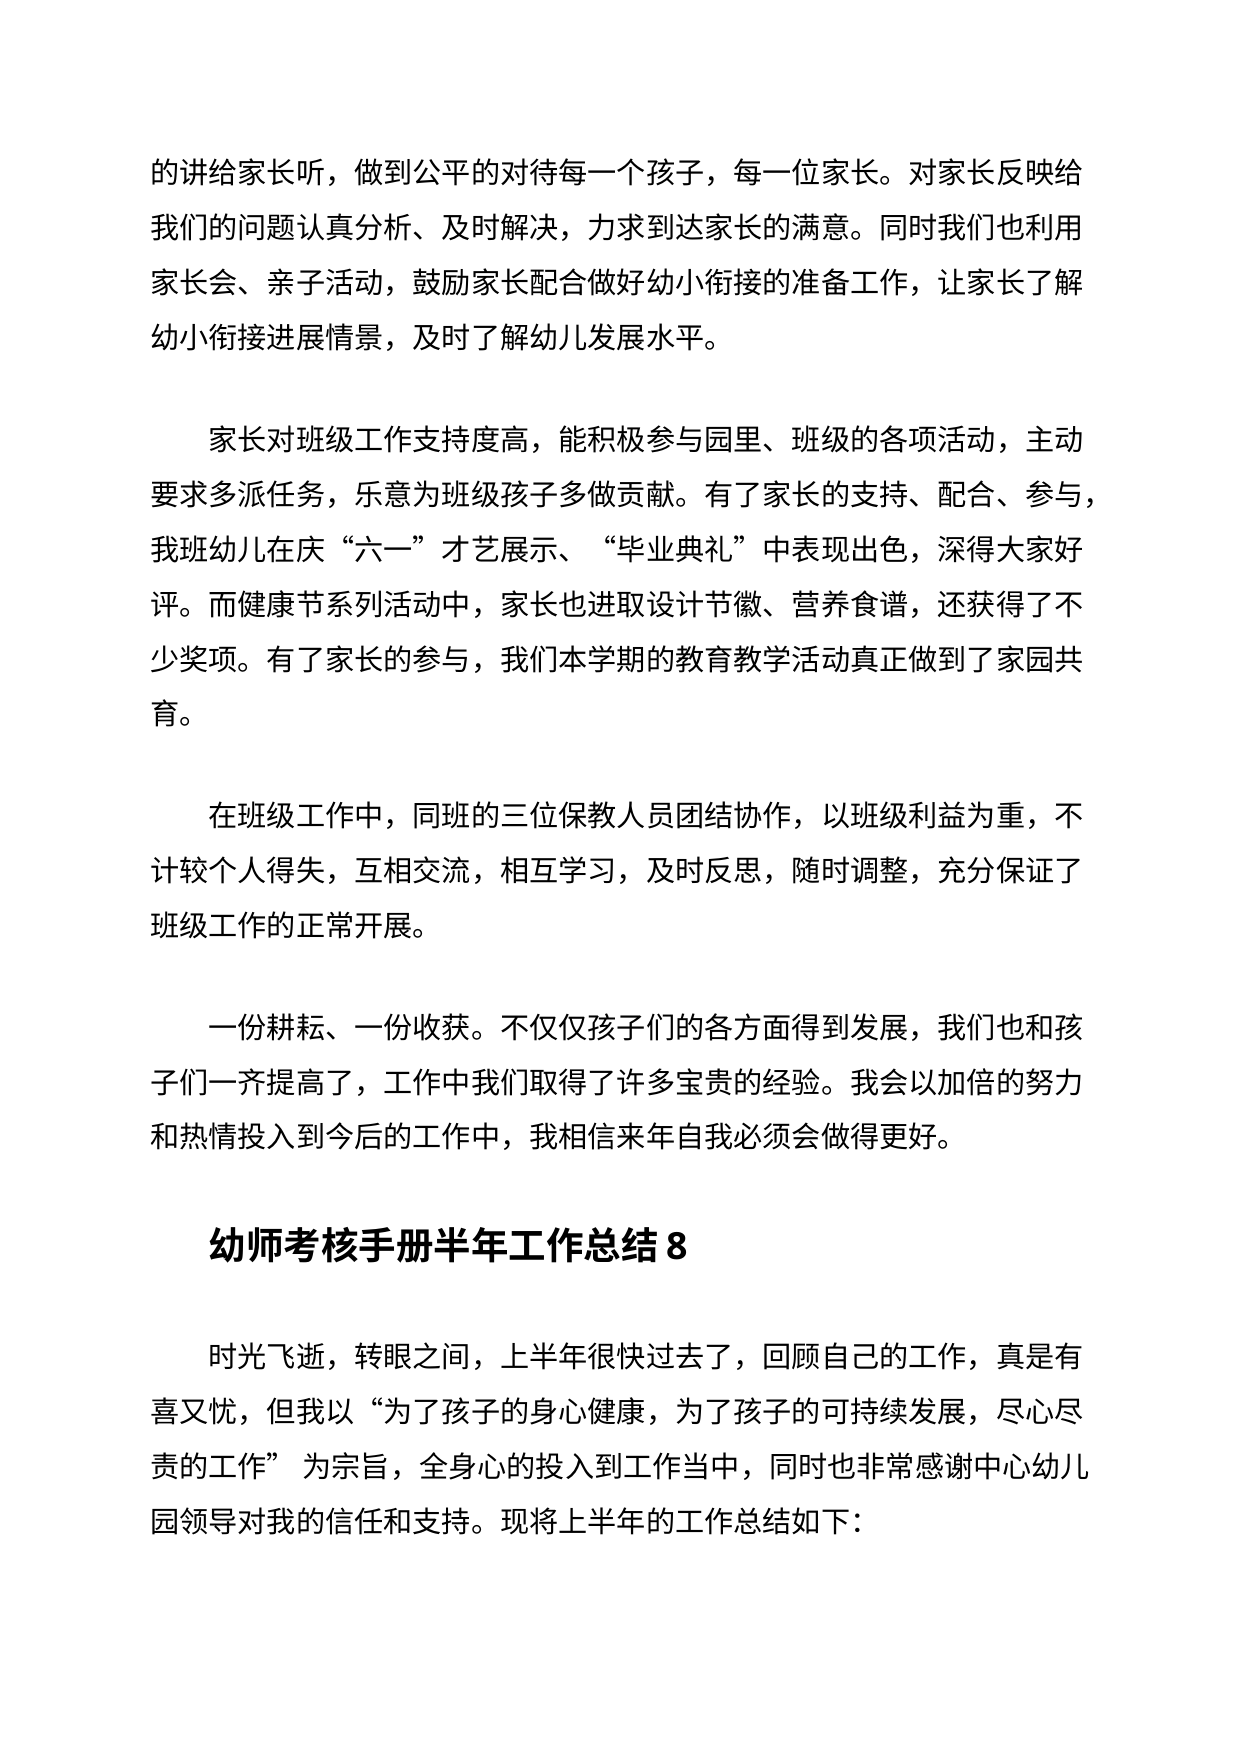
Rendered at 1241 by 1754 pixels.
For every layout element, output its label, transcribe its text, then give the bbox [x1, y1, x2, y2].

text 家长对班级工作支持度高，能积极参与园里、班级的各项活动，主动要求多派任务，乐意为班级孩子多做贡献。有了家长的支持、配合、参与，我班幼儿在庆“六一”才艺展示、“毕业典礼”中表现出色，深得大家好评。而健康节系列活动中，家长也进取设计节徽、营养食谱，还获得了不少奖项。有了家长的参与，我们本学期的教育教学活动真正做到了家园共育。 [150, 416, 1090, 733]
text 一份耕耘、一份收获。不仅仅孩子们的各方面得到发展，我们也和孩子们一齐提高了，工作中我们取得了许多宝贵的经验。我会以加倍的努力和热情投入到今后的工作中，我相信来年自我必须会做得更好。 [150, 1004, 1090, 1156]
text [150, 150, 1090, 357]
text 幼师考核手册半年工作总结8 [150, 1216, 1090, 1270]
text 在班级工作中，同班的三位保教人员团结协作，以班级利益为重，不计较个人得失，互相交流，相互学习，及时反思，随时调整，充分保证了班级工作的正常开展。 [150, 793, 1090, 945]
text 时光飞逝，转眼之间，上半年很快过去了，回顾自己的工作，真是有喜又忧，但我以“为了孩子的身心健康，为了孩子的可持续发展，尽心尽责的工作” 为宗旨，全身心的投入到工作当中，同时也非常感谢中心幼儿园领导对我的信任和支持。现将上半年的工作总结如下： [150, 1333, 1090, 1540]
